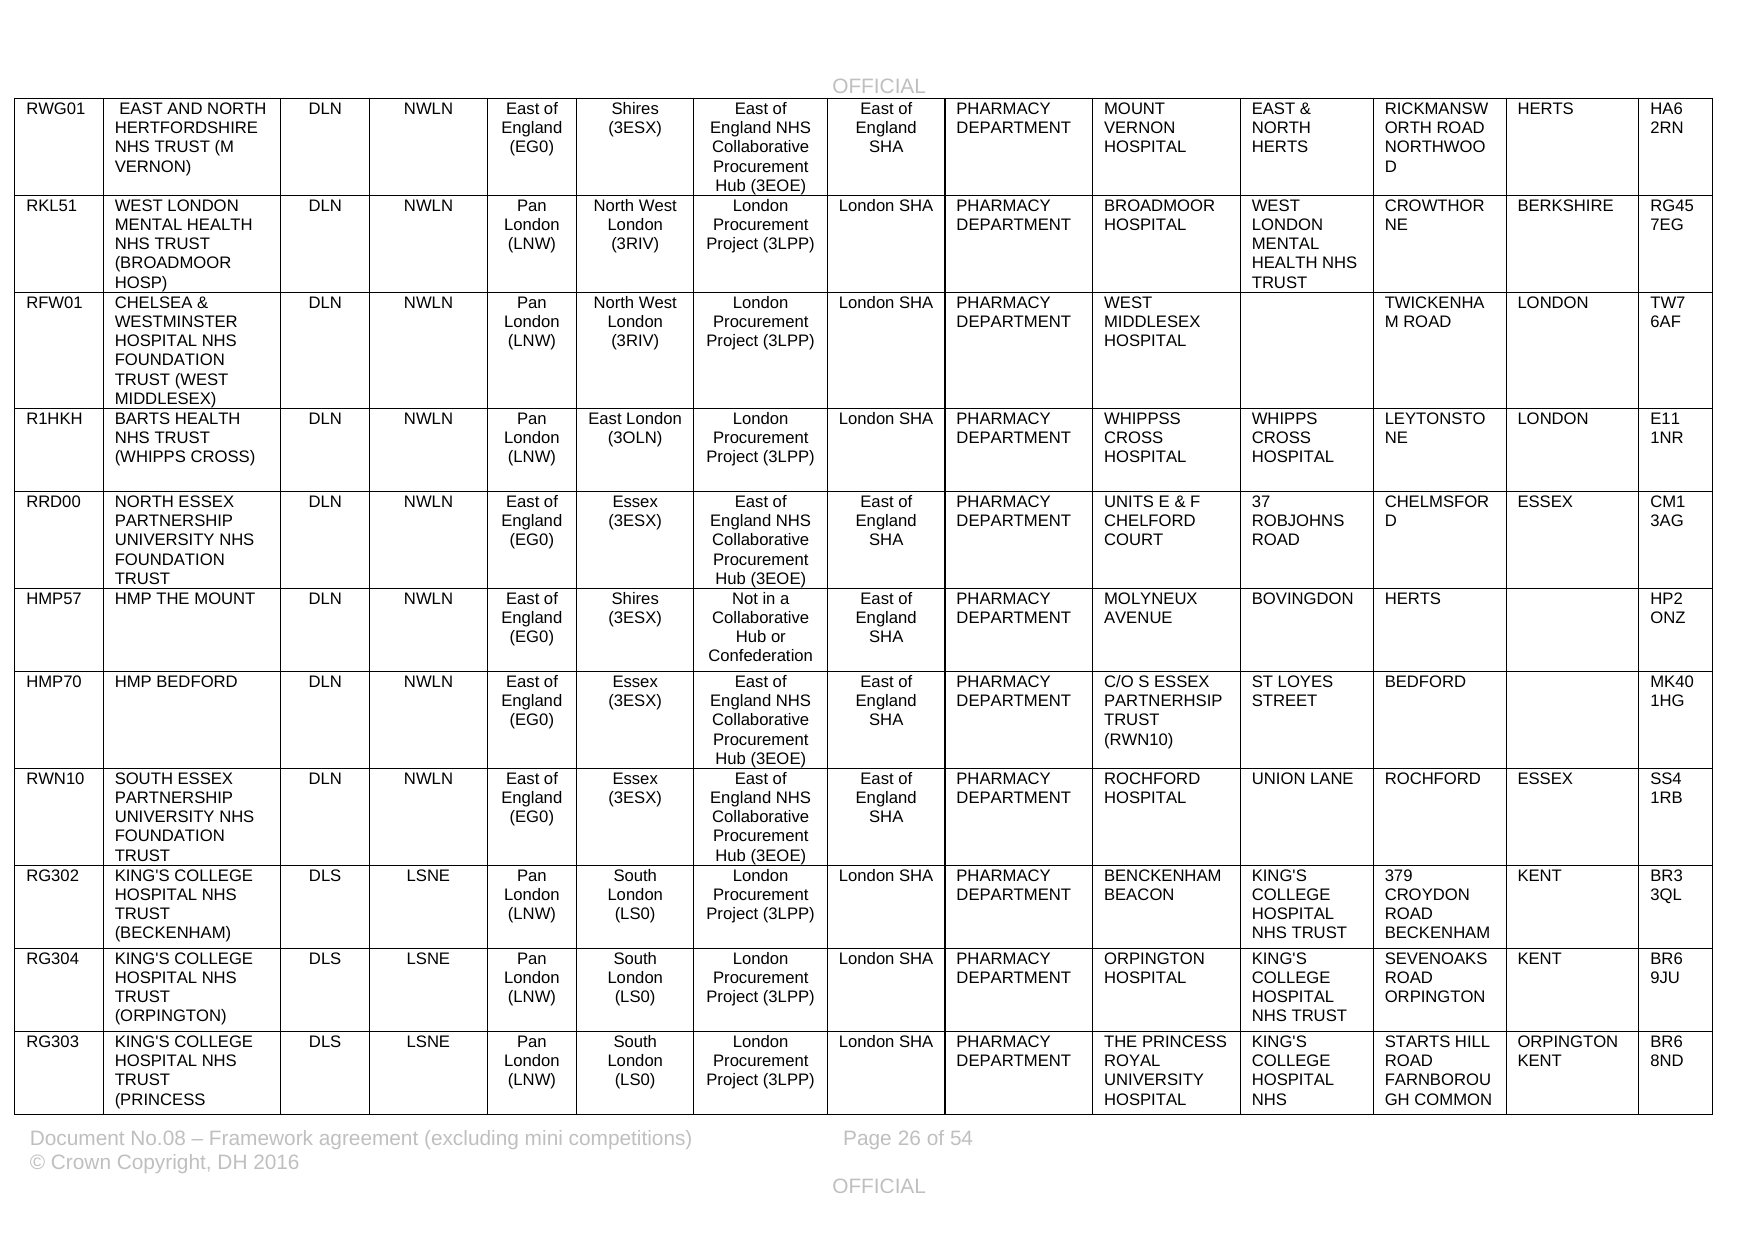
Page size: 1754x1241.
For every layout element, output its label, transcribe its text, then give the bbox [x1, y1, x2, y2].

table_cell BENCKENHAM BEACON [1093, 866, 1240, 948]
table_cell London SHA [828, 409, 944, 491]
table_cell LONDON [1507, 293, 1638, 408]
table_cell ESSEX [1507, 492, 1638, 588]
table_cell London Procurement Project (3LPP) [694, 866, 827, 948]
table_cell HERTS [1374, 589, 1506, 671]
table_cell WHIPPS CROSS HOSPITAL [1241, 409, 1373, 491]
table_cell East of England (EG0) [488, 99, 576, 195]
table_cell RG304 [15, 949, 103, 1031]
table_cell DLN [281, 409, 369, 491]
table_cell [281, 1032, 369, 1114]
table_cell NWLN [370, 409, 487, 491]
table_cell WEST LONDON MENTAL HEALTH NHS TRUST [1241, 196, 1373, 292]
table_cell East of England SHA [828, 589, 944, 671]
table_cell ROCHFORD HOSPITAL [1093, 769, 1240, 864]
table_cell HMP BEDFORD [104, 672, 280, 768]
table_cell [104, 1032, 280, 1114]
table_cell RG45 7EG [1639, 196, 1712, 292]
table_cell UNION LANE [1241, 769, 1373, 864]
table_cell MOUNT VERNON HOSPITAL [1093, 99, 1240, 195]
table_cell PHARMACY DEPARTMENT [946, 492, 1092, 588]
table_cell East of England (EG0) [488, 769, 576, 864]
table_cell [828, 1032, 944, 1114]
table_cell East of England NHS Collaborative Procurement Hub (3EOE) [694, 769, 827, 864]
table_cell East of England (EG0) [488, 492, 576, 588]
table_cell CHELSEA & WESTMINSTER HOSPITAL NHS FOUNDATION TRUST (WEST MIDDLESEX) [104, 293, 280, 408]
table_cell [1507, 589, 1638, 671]
table_cell London SHA [828, 866, 944, 948]
table_cell NWLN [370, 589, 487, 671]
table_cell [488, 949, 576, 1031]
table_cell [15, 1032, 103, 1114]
table_cell DLS [281, 949, 369, 1031]
table_cell RFW01 [15, 293, 103, 408]
table_cell ESSEX [1507, 769, 1638, 864]
table_cell MK40 1HG [1639, 672, 1712, 768]
table_cell East of England SHA [828, 492, 944, 588]
table_cell HERTS [1507, 99, 1638, 195]
table_cell HMP70 [15, 672, 103, 768]
table_cell NWLN [370, 672, 487, 768]
table_cell R1HKH [15, 409, 103, 491]
table_cell RWN10 [15, 769, 103, 864]
table_cell PHARMACY DEPARTMENT [946, 409, 1092, 491]
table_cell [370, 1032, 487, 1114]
table_cell London SHA [828, 196, 944, 292]
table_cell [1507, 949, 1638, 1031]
table_cell DLN [281, 492, 369, 588]
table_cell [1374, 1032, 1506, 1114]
table_cell KENT [1507, 866, 1638, 948]
table_cell LSNE [370, 866, 487, 948]
table_cell BERKSHIRE [1507, 196, 1638, 292]
table_cell E11 1NR [1639, 409, 1712, 491]
table_cell DLN [281, 99, 369, 195]
table_cell DLN [281, 196, 369, 292]
table_cell LSNE [370, 949, 487, 1031]
table_cell BARTS HEALTH NHS TRUST (WHIPPS CROSS) [104, 409, 280, 491]
table_cell MOLYNEUX AVENUE [1093, 589, 1240, 671]
table_cell PHARMACY DEPARTMENT [946, 99, 1092, 195]
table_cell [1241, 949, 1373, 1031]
table_cell PHARMACY DEPARTMENT [946, 769, 1092, 864]
table_cell East of England (EG0) [488, 672, 576, 768]
table_cell Shires (3ESX) [577, 589, 693, 671]
table_cell DLN [281, 769, 369, 864]
table_cell PHARMACY DEPARTMENT [946, 589, 1092, 671]
table_cell HMP THE MOUNT [104, 589, 280, 671]
table_cell PHARMACY DEPARTMENT [946, 293, 1092, 408]
table_cell DLN [281, 589, 369, 671]
table_cell TWICKENHAM ROAD [1374, 293, 1506, 408]
table_cell NWLN [370, 196, 487, 292]
table_cell EAST AND NORTH HERTFORDSHIRE NHS TRUST (M VERNON) [104, 99, 280, 195]
table_cell C/O S ESSEX PARTNERHSIP TRUST (RWN10) [1093, 672, 1240, 768]
table_cell East of England SHA [828, 672, 944, 768]
table_cell DLS [281, 866, 369, 948]
table_cell NWLN [370, 293, 487, 408]
table_cell BR3 3QL [1639, 866, 1712, 948]
table_cell North West London (3RIV) [577, 293, 693, 408]
table_cell DLN [281, 672, 369, 768]
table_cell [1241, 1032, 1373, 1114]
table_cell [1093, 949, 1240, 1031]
table_cell BOVINGDON [1241, 589, 1373, 671]
table_cell Not in a Collaborative Hub or Confederation [694, 589, 827, 671]
table_cell KING'S COLLEGE HOSPITAL NHS TRUST (BECKENHAM) [104, 866, 280, 948]
table_cell East of England SHA [828, 99, 944, 195]
table_cell Pan London (LNW) [488, 196, 576, 292]
table_cell Pan London (LNW) [488, 409, 576, 491]
table_cell BROADMOOR HOSPITAL [1093, 196, 1240, 292]
table_cell Essex (3ESX) [577, 769, 693, 864]
table_cell East London (3OLN) [577, 409, 693, 491]
table_cell London Procurement Project (3LPP) [694, 293, 827, 408]
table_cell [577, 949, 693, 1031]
table_cell East of England NHS Collaborative Procurement Hub (3EOE) [694, 99, 827, 195]
table_cell SOUTH ESSEX PARTNERSHIP UNIVERSITY NHS FOUNDATION TRUST [104, 769, 280, 864]
table_cell Essex (3ESX) [577, 492, 693, 588]
table_cell LEYTONSTONE [1374, 409, 1506, 491]
table_cell 37 ROBJOHNS ROAD [1241, 492, 1373, 588]
table_cell East of England NHS Collaborative Procurement Hub (3EOE) [694, 492, 827, 588]
table_cell HMP57 [15, 589, 103, 671]
table_cell HA6 2RN [1639, 99, 1712, 195]
table_cell East of England NHS Collaborative Procurement Hub (3EOE) [694, 672, 827, 768]
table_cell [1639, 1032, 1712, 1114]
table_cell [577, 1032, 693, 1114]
table_cell NWLN [370, 492, 487, 588]
table_cell WHIPPSS CROSS HOSPITAL [1093, 409, 1240, 491]
table_cell RKL51 [15, 196, 103, 292]
table_cell CROWTHORNE [1374, 196, 1506, 292]
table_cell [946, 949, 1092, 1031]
table_cell RICKMANSWORTH ROAD NORTHWOOD [1374, 99, 1506, 195]
table_cell East of England (EG0) [488, 589, 576, 671]
table_cell LONDON [1507, 409, 1638, 491]
table_cell NWLN [370, 769, 487, 864]
table_cell Shires (3ESX) [577, 99, 693, 195]
table_cell London SHA [828, 293, 944, 408]
table_cell KING'S COLLEGE HOSPITAL NHS TRUST (ORPINGTON) [104, 949, 280, 1031]
table_cell ROCHFORD [1374, 769, 1506, 864]
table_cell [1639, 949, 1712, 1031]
table_cell North West London (3RIV) [577, 196, 693, 292]
table_cell London Procurement Project (3LPP) [694, 196, 827, 292]
table_cell [1507, 672, 1638, 768]
table_cell South London (LS0) [577, 866, 693, 948]
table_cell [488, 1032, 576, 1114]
table_cell TW7 6AF [1639, 293, 1712, 408]
table_cell Pan London (LNW) [488, 293, 576, 408]
table_cell WEST LONDON MENTAL HEALTH NHS TRUST (BROADMOOR HOSP) [104, 196, 280, 292]
table_cell NORTH ESSEX PARTNERSHIP UNIVERSITY NHS FOUNDATION TRUST [104, 492, 280, 588]
table_cell NWLN [370, 99, 487, 195]
table_cell Essex (3ESX) [577, 672, 693, 768]
table_cell RRD00 [15, 492, 103, 588]
table_cell 379 CROYDON ROAD BECKENHAM [1374, 866, 1506, 948]
table_cell ST LOYES STREET [1241, 672, 1373, 768]
table_cell HP2 ONZ [1639, 589, 1712, 671]
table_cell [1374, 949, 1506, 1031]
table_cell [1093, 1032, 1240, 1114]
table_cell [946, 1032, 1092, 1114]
table_cell Pan London (LNW) [488, 866, 576, 948]
table_cell CHELMSFORD [1374, 492, 1506, 588]
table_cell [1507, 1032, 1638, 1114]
table_cell WEST MIDDLESEX HOSPITAL [1093, 293, 1240, 408]
table_cell PHARMACY DEPARTMENT [946, 672, 1092, 768]
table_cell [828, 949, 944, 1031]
table_cell PHARMACY DEPARTMENT [946, 866, 1092, 948]
table_cell East of England SHA [828, 769, 944, 864]
table_cell PHARMACY DEPARTMENT [946, 196, 1092, 292]
table_cell UNITS E & F CHELFORD COURT [1093, 492, 1240, 588]
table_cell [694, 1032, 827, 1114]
table_cell EAST & NORTH HERTS [1241, 99, 1373, 195]
table_cell [1241, 293, 1373, 408]
table_cell London Procurement Project (3LPP) [694, 409, 827, 491]
table_cell RWG01 [15, 99, 103, 195]
table_cell BEDFORD [1374, 672, 1506, 768]
table_cell CM1 3AG [1639, 492, 1712, 588]
table_cell KING'S COLLEGE HOSPITAL NHS TRUST [1241, 866, 1373, 948]
table_cell DLN [281, 293, 369, 408]
table_cell SS4 1RB [1639, 769, 1712, 864]
table_cell RG302 [15, 866, 103, 948]
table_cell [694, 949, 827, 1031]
